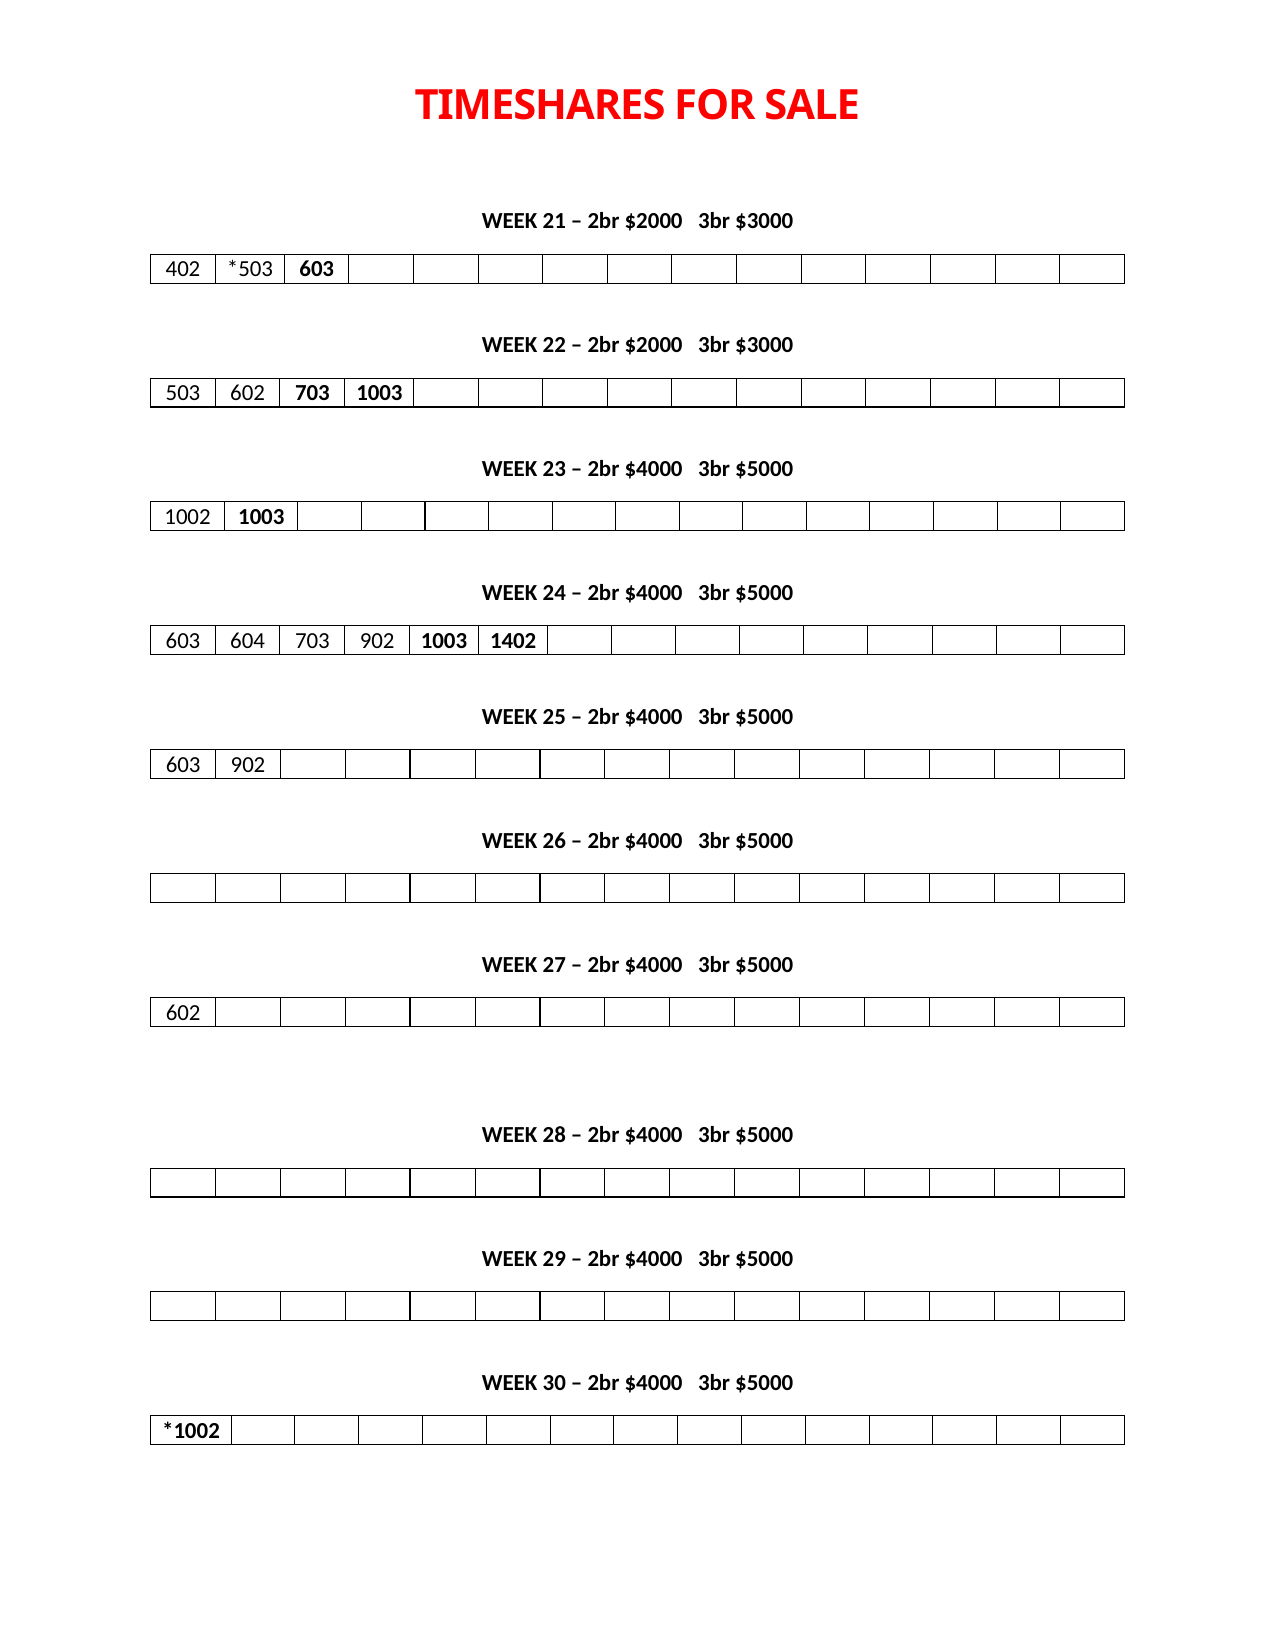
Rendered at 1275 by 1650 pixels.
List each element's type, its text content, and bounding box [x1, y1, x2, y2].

table_header [735, 874, 799, 902]
table_header [997, 626, 1060, 654]
table_header [870, 502, 933, 530]
table_header [740, 626, 803, 654]
table_header [806, 1416, 869, 1444]
text WEEK 27 – 2br $4000 3br $5000 [150, 950, 1125, 978]
table_header [996, 379, 1059, 406]
table_header [487, 1416, 550, 1444]
table_header [866, 379, 930, 406]
table_header [543, 255, 607, 283]
table_header [151, 1169, 215, 1196]
table_header 703 [280, 379, 344, 406]
table_header [670, 750, 734, 778]
table_header [735, 1169, 799, 1196]
table_header [678, 1416, 741, 1444]
table_header [865, 1169, 929, 1196]
table_header [804, 626, 867, 654]
table_header [672, 379, 736, 406]
table_header [735, 998, 799, 1026]
table_header [670, 874, 734, 902]
table_header 1002 [151, 502, 224, 530]
table_header [346, 1169, 409, 1196]
table_header 1003 [410, 626, 478, 654]
table_header [1060, 998, 1124, 1026]
table_header [362, 502, 424, 530]
table_header [605, 998, 669, 1026]
table_header [553, 502, 615, 530]
table_header [476, 1292, 539, 1320]
table_header [541, 1292, 604, 1320]
text WEEK 25 – 2br $4000 3br $5000 [150, 702, 1125, 730]
table_header [411, 874, 475, 902]
table_header [670, 1292, 734, 1320]
table_header [346, 1292, 409, 1320]
table_header [216, 1292, 280, 1320]
table_header [742, 1416, 805, 1444]
table_header [216, 1169, 280, 1196]
table_header [476, 874, 539, 902]
table_header [612, 626, 675, 654]
table_header 902 [216, 750, 280, 778]
table_header [605, 750, 669, 778]
table_header [608, 379, 671, 406]
table_header 602 [151, 998, 215, 1026]
table_header [151, 1292, 215, 1320]
table_header [543, 379, 607, 406]
table_header [931, 255, 995, 283]
table_header [930, 750, 994, 778]
table_header [295, 1416, 358, 1444]
table_header [737, 379, 801, 406]
table_header 503 [151, 379, 215, 406]
table_header [865, 1292, 929, 1320]
table_header [997, 1416, 1060, 1444]
table_header [614, 1416, 677, 1444]
table_header [411, 1292, 475, 1320]
table_header [151, 874, 215, 902]
table_header [541, 750, 604, 778]
table_header [551, 1416, 613, 1444]
text WEEK 26 – 2br $4000 3br $5000 [150, 826, 1125, 854]
table_header [281, 874, 345, 902]
table_header 604 [216, 626, 279, 654]
table_header [411, 998, 475, 1026]
table_header [216, 998, 280, 1026]
table_header [995, 874, 1059, 902]
table_header [605, 874, 669, 902]
table_header [476, 1169, 539, 1196]
text WEEK 21 – 2br $2000 3br $3000 [150, 207, 1125, 235]
table_header 603 [151, 626, 215, 654]
table_header [866, 255, 930, 283]
table_header [346, 874, 409, 902]
table_header [281, 750, 345, 778]
text WEEK 23 – 2br $4000 3br $5000 [150, 454, 1125, 482]
text WEEK 24 – 2br $4000 3br $5000 [150, 578, 1125, 606]
text WEEK 22 – 2br $2000 3br $3000 [150, 331, 1125, 358]
table_header *1002 [151, 1416, 231, 1444]
table_header [541, 874, 604, 902]
table_header [933, 626, 996, 654]
table_header *503 [216, 255, 284, 283]
table_header [605, 1169, 669, 1196]
table_header 402 [151, 255, 215, 283]
table_header [735, 750, 799, 778]
table_header [489, 502, 552, 530]
table_header 1402 [479, 626, 547, 654]
table_header [346, 750, 409, 778]
table_header [930, 998, 994, 1026]
table_header [1061, 502, 1124, 530]
table_header [934, 502, 997, 530]
table_header [616, 502, 679, 530]
table_header [930, 1292, 994, 1320]
table_header [298, 502, 361, 530]
table_header [1061, 1416, 1124, 1444]
table_header [359, 1416, 422, 1444]
table_header [802, 255, 865, 283]
table_header [998, 502, 1060, 530]
table_header [414, 379, 478, 406]
table_header [541, 998, 604, 1026]
table_header [868, 626, 932, 654]
table_header [1060, 379, 1124, 406]
table_header [737, 255, 801, 283]
table_header [479, 379, 542, 406]
table_header [476, 998, 539, 1026]
table_header [800, 1292, 864, 1320]
table_header [802, 379, 865, 406]
table_header 603 [151, 750, 215, 778]
table_header [800, 750, 864, 778]
table_header [232, 1416, 294, 1444]
table_header 1003 [345, 379, 413, 406]
table_header [995, 1169, 1059, 1196]
table_header [930, 874, 994, 902]
table_header [870, 1416, 932, 1444]
table_header [1060, 1169, 1124, 1196]
table_header [735, 1292, 799, 1320]
table_header [676, 626, 739, 654]
table_header [414, 255, 478, 283]
table_header [541, 1169, 604, 1196]
table_header [807, 502, 869, 530]
table_header [476, 750, 539, 778]
table_header [865, 750, 929, 778]
table_header [670, 1169, 734, 1196]
table_header [479, 255, 542, 283]
table_header [426, 502, 488, 530]
text WEEK 28 – 2br $4000 3br $5000 [150, 1121, 1125, 1148]
table_header [423, 1416, 486, 1444]
table_header [605, 1292, 669, 1320]
table_header [608, 255, 671, 283]
table_header [349, 255, 413, 283]
table_header [216, 874, 280, 902]
table_header [411, 1169, 475, 1196]
table_header 1003 [225, 502, 297, 530]
table_header [931, 379, 995, 406]
table_header 902 [345, 626, 409, 654]
table_header [281, 1292, 345, 1320]
table_header [1061, 626, 1124, 654]
text WEEK 29 – 2br $4000 3br $5000 [150, 1244, 1125, 1272]
table_header [1060, 750, 1124, 778]
table_header [930, 1169, 994, 1196]
table_header [281, 998, 345, 1026]
text WEEK 30 – 2br $4000 3br $5000 [150, 1368, 1125, 1396]
table_header 703 [280, 626, 344, 654]
table_header [865, 874, 929, 902]
table_header [672, 255, 736, 283]
table_header [1060, 1292, 1124, 1320]
table_header [800, 1169, 864, 1196]
table_header 602 [216, 379, 279, 406]
table_header [680, 502, 742, 530]
table_header [995, 750, 1059, 778]
table_header [865, 998, 929, 1026]
table_header [281, 1169, 345, 1196]
table_header 603 [285, 255, 348, 283]
table_header [933, 1416, 996, 1444]
table_header [995, 1292, 1059, 1320]
table_header [411, 750, 475, 778]
table_header [548, 626, 611, 654]
table_header [743, 502, 806, 530]
table_header [996, 255, 1059, 283]
table_header [346, 998, 409, 1026]
table_header [1060, 874, 1124, 902]
table_header [670, 998, 734, 1026]
table_header [800, 998, 864, 1026]
table_header [1060, 255, 1124, 283]
table_header [800, 874, 864, 902]
table_header [995, 998, 1059, 1026]
